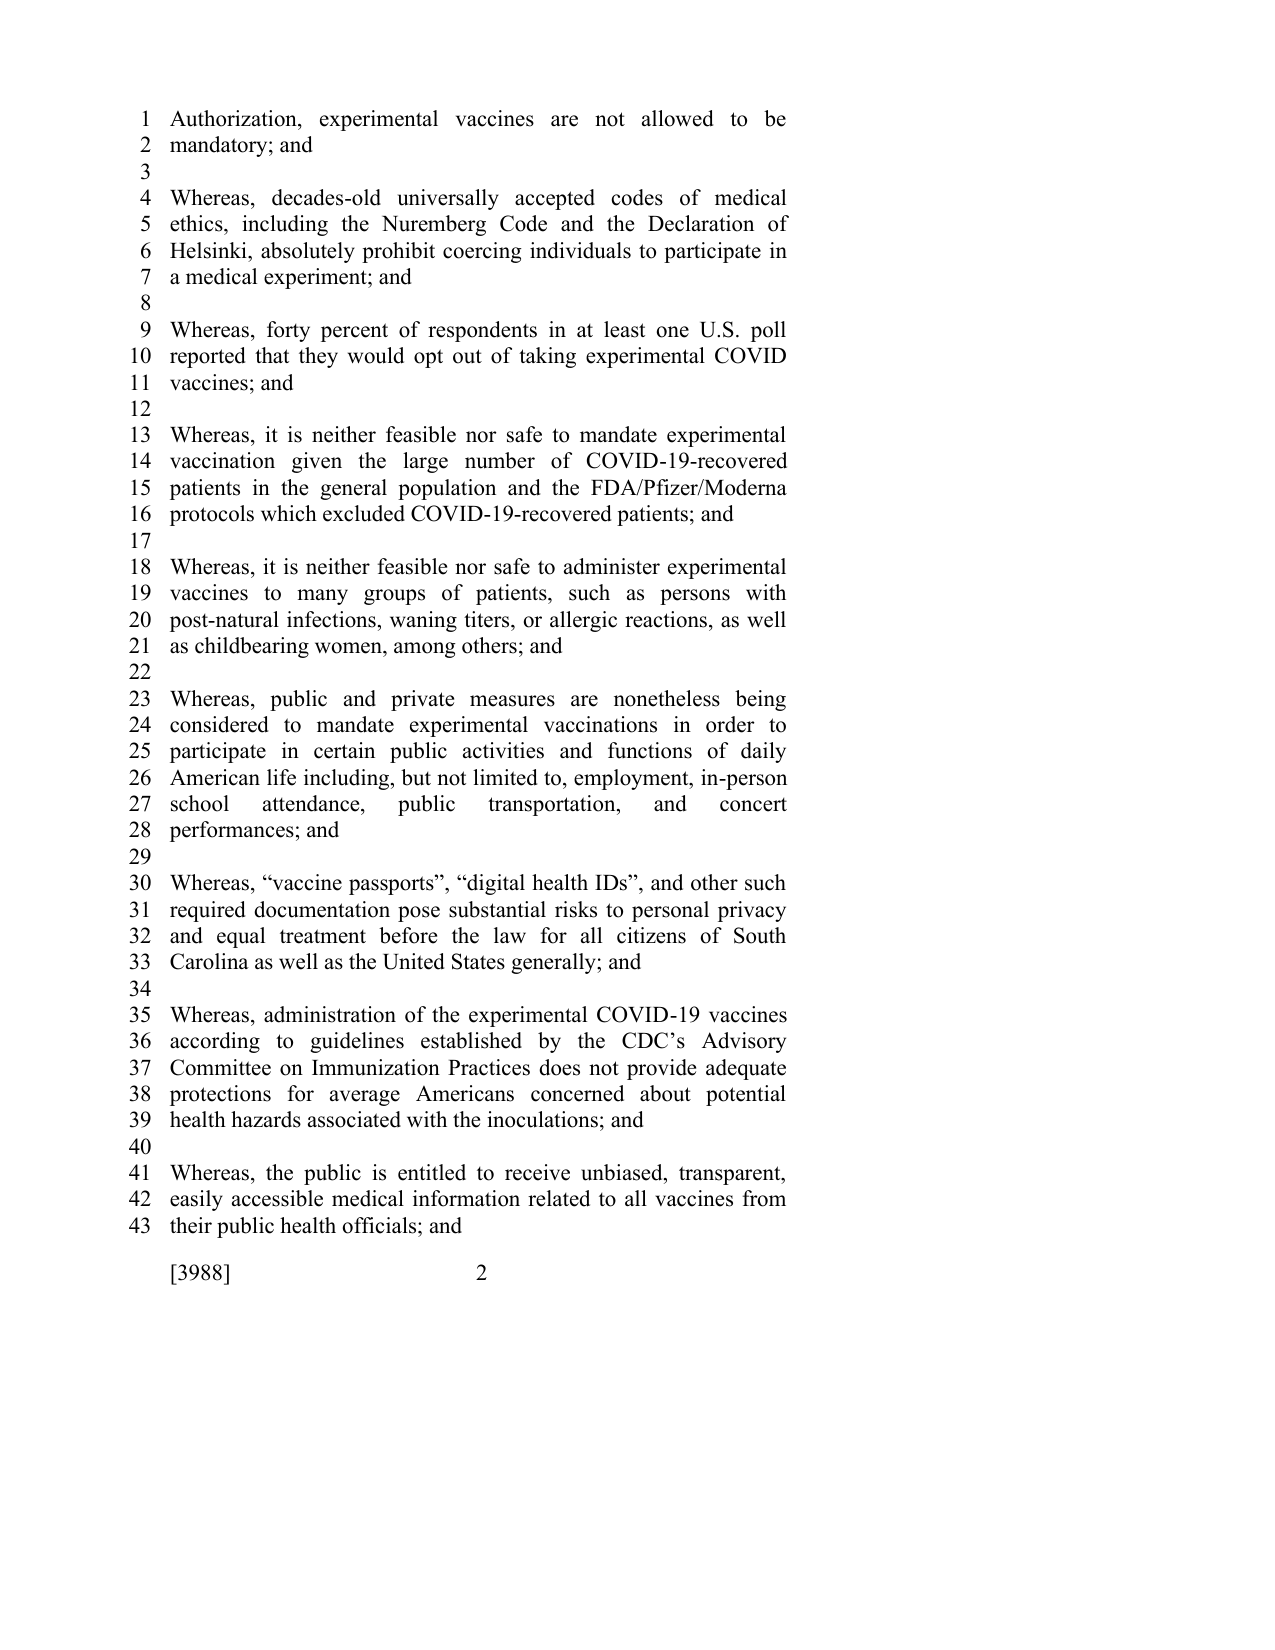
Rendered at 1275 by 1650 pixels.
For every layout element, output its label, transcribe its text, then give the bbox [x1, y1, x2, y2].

text Whereas, “vaccine passports”, “digital health IDs”, and other such required documentation pose substantial risks to personal privacy and equal treatment before the law for all citizens of South Carolina as well as the United States generally; and [169, 869, 787, 975]
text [169, 105, 787, 158]
text Whereas, administration of the experimental COVID-19 vaccines according to guidelines established by the CDC’s Advisory Committee on Immunization Practices does not provide adequate protections for average Americans concerned about potential health hazards associated with the inoculations; and [169, 1001, 787, 1133]
text Whereas, it is neither feasible nor safe to mandate experimental vaccination given the large number of COVID-19-recovered patients in the general population and the FDA/Pfizer/Moderna protocols which excluded COVID-19-recovered patients; and [169, 421, 787, 527]
text Whereas, it is neither feasible nor safe to administer experimental vaccines to many groups of patients, such as persons with post-natural infections, waning titers, or allergic reactions, as well as childbearing women, among others; and [169, 553, 787, 658]
text Whereas, the public is entitled to receive unbiased, transparent, easily accessible medical information related to all vaccines from their public health officials; and [169, 1159, 787, 1238]
text Whereas, decades-old universally accepted codes of medical ethics, including the Nuremberg Code and the Declaration of Helsinki, absolutely prohibit coercing individuals to participate in a medical experiment; and [169, 184, 787, 289]
text Whereas, public and private measures are nonetheless being considered to mandate experimental vaccinations in order to participate in certain public activities and functions of daily American life including, but not limited to, employment, in-person school attendance, public transportation, and concert performances; and [169, 685, 787, 843]
text Whereas, forty percent of respondents in at least one U.S. poll reported that they would opt out of taking experimental COVID vaccines; and [169, 316, 787, 395]
